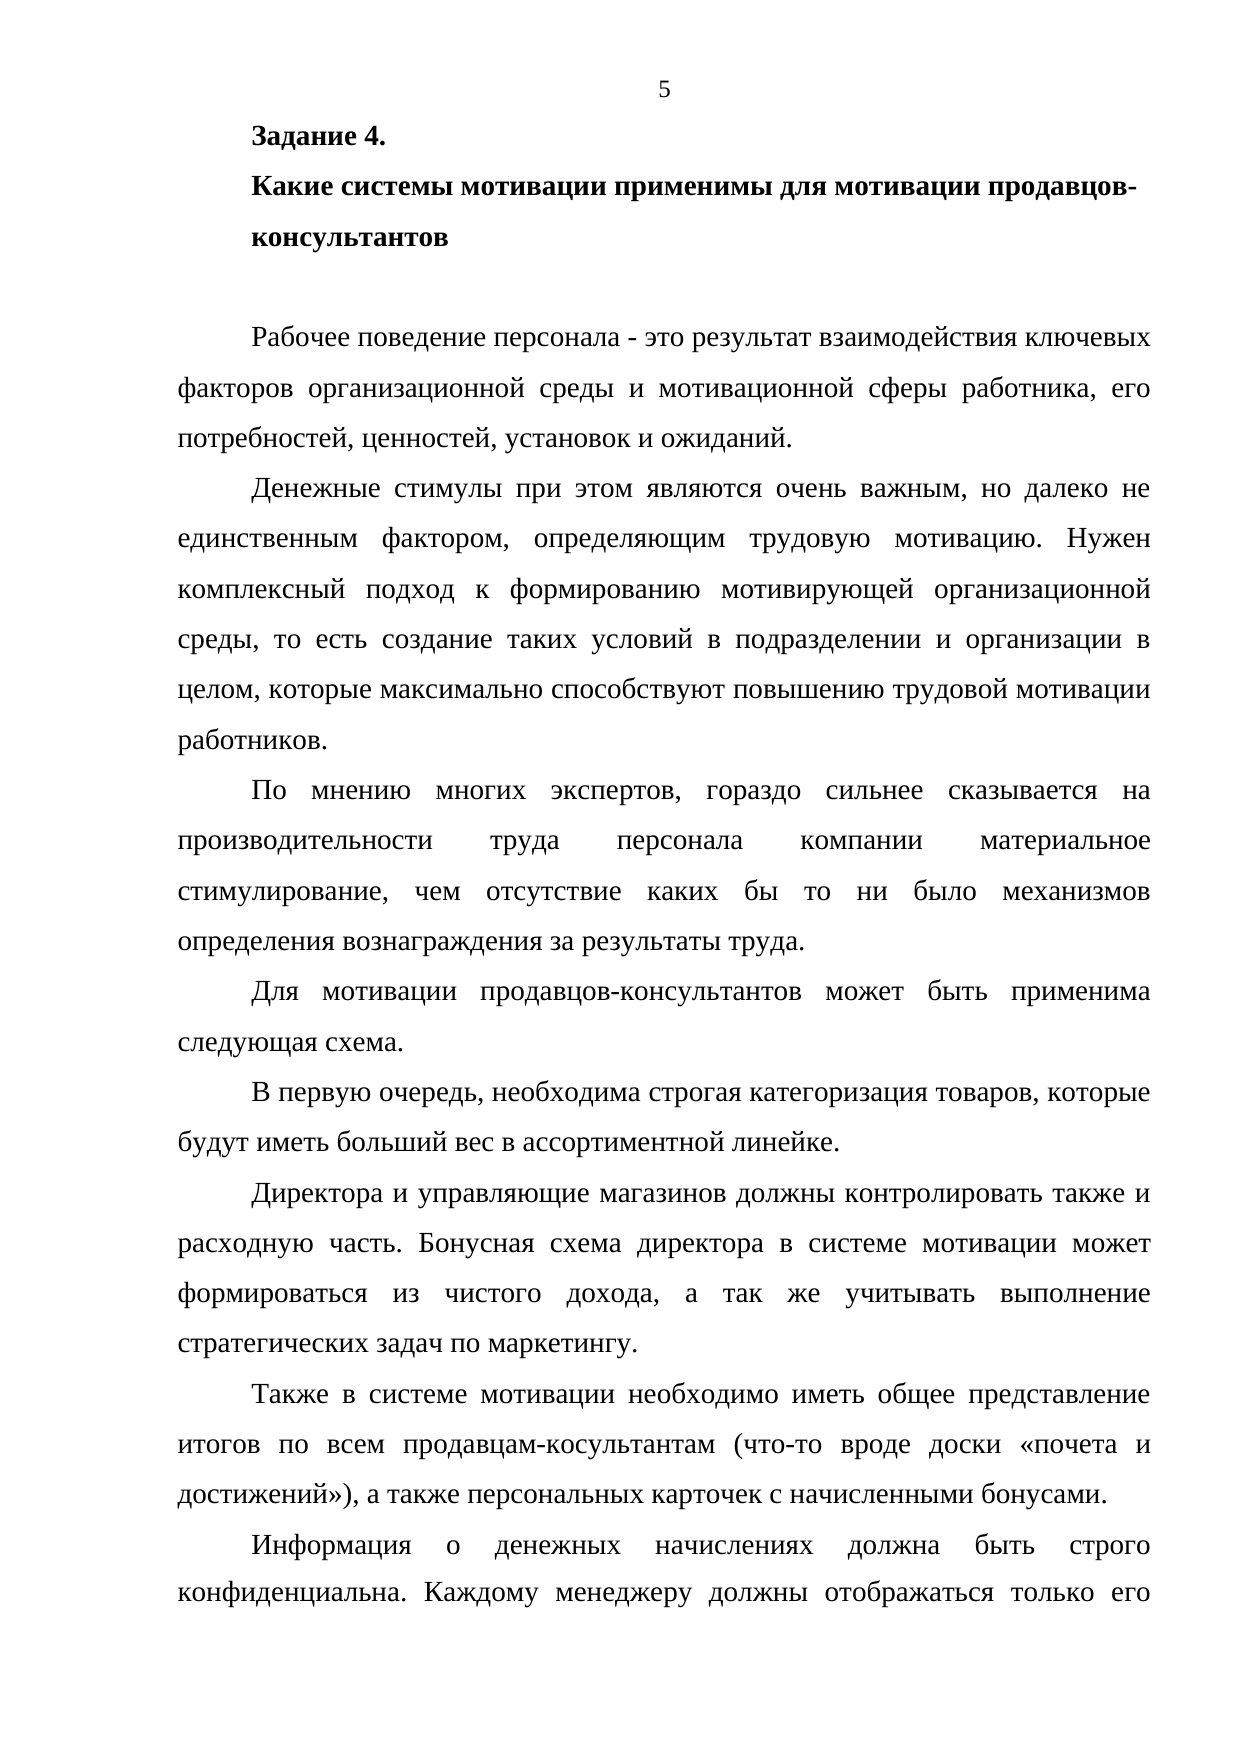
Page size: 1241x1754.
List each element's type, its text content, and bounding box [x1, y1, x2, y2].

text Какие системы мотивации применимы для мотивации продавцов-консультантов [251, 168, 1152, 252]
text Задание 4. [251, 118, 1152, 152]
text Директора и управляющие магазинов должны контролировать также и расходную часть. Бонусная схема директора в системе мотивации может формироваться из чистого дохода, а так же учитывать выполнение стратегических задач по маркетингу. [177, 1175, 1152, 1359]
text В первую очередь, необходима строгая категоризация товаров, которые будут иметь больший вес в ассортиментной линейке. [177, 1074, 1152, 1158]
text Рабочее поведение персонала - это результат взаимодействия ключевых факторов организационной среды и мотивационной сферы работника, его потребностей, ценностей, установок и ожиданий. [177, 319, 1152, 453]
text По мнению многих экспертов, гораздо сильнее сказывается на производительности труда персонала компании материальное стимулирование, чем отсутствие каких бы то ни было механизмов определения вознаграждения за результаты труда. [177, 772, 1152, 957]
text Денежные стимулы при этом являются очень важным, но далеко не единственным фактором, определяющим трудовую мотивацию. Нужен комплексный подход к формированию мотивирующей организационной среды, то есть создание таких условий в подразделении и организации в целом, которые максимально способствуют повышению трудовой мотивации работников. [177, 470, 1152, 755]
text Для мотивации продавцов-консультантов может быть применима следующая схема. [177, 973, 1152, 1057]
text Также в системе мотивации необходимо иметь общее представление итогов по всем продавцам-косультантам (что-то вроде доски «почета и достижений»), а также персональных карточек с начисленными бонусами. [177, 1376, 1152, 1510]
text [177, 1527, 1152, 1607]
